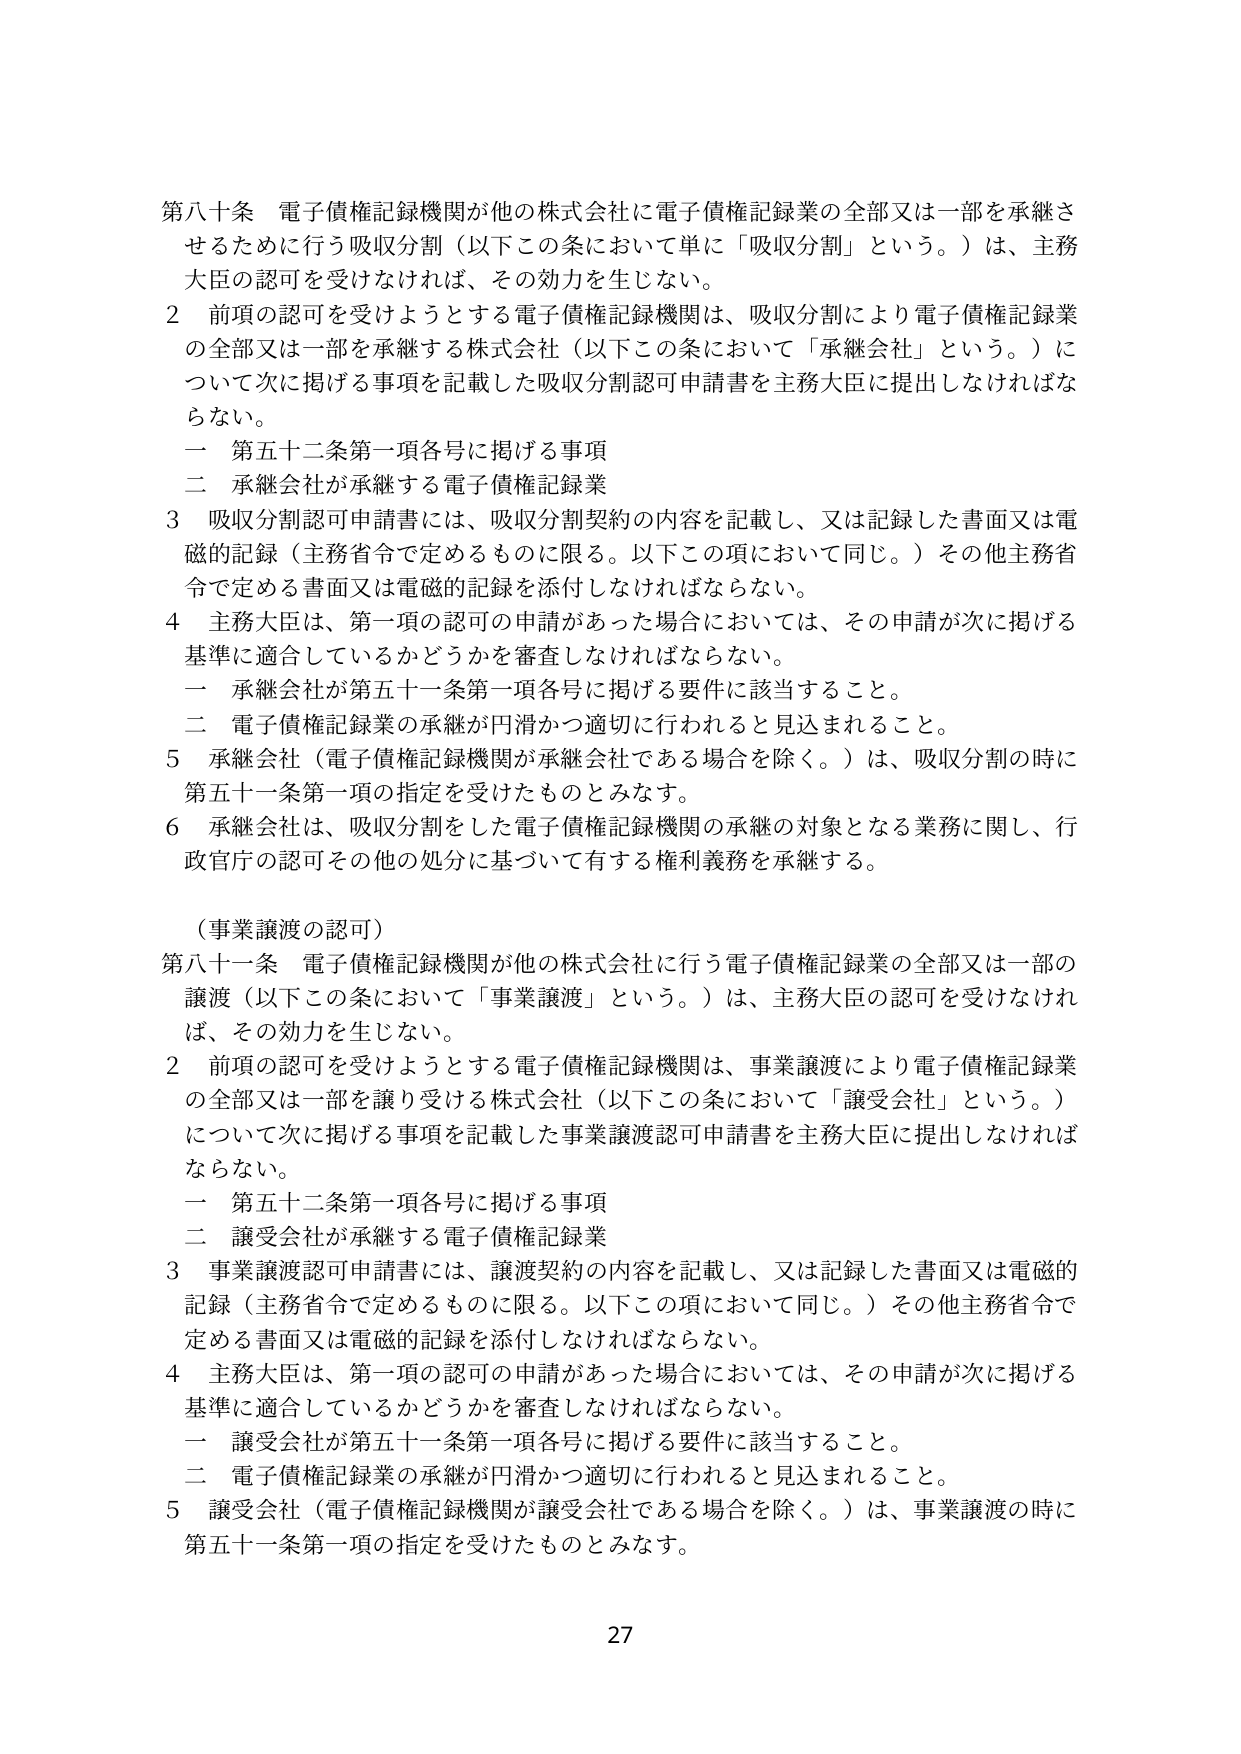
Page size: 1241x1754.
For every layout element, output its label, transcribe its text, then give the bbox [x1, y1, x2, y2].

text ６ 承継会社は、吸収分割をした電子債権記録機関の承継の対象となる業務に関し、行政官庁の認可その他の処分に基づいて有する権利義務を承継する。 [161, 809, 1079, 877]
text 一 第五十二条第一項各号に掲げる事項 [184, 433, 1079, 467]
text ５ 承継会社（電子債権記録機関が承継会社である場合を除く。）は、吸収分割の時に第五十一条第一項の指定を受けたものとみなす。 [161, 740, 1079, 809]
text 二 電子債権記録業の承継が円滑かつ適切に行われると見込まれること。 [184, 1458, 1079, 1492]
text 二 譲受会社が承継する電子債権記録業 [184, 1219, 1079, 1253]
text ２ 前項の認可を受けようとする電子債権記録機関は、事業譲渡により電子債権記録業の全部又は一部を譲り受ける株式会社（以下この条において「譲受会社」という。）について次に掲げる事項を記載した事業譲渡認可申請書を主務大臣に提出しなければならない。 [161, 1048, 1079, 1184]
text 一 承継会社が第五十一条第一項各号に掲げる要件に該当すること。 [184, 672, 1079, 706]
text 二 電子債権記録業の承継が円滑かつ適切に行われると見込まれること。 [184, 706, 1079, 740]
text 一 譲受会社が第五十一条第一項各号に掲げる要件に該当すること。 [184, 1424, 1079, 1458]
text ３ 吸収分割認可申請書には、吸収分割契約の内容を記載し、又は記録した書面又は電磁的記録（主務省令で定めるものに限る。以下この項において同じ。）その他主務省令で定める書面又は電磁的記録を添付しなければならない。 [161, 501, 1079, 604]
text ４ 主務大臣は、第一項の認可の申請があった場合においては、その申請が次に掲げる基準に適合しているかどうかを審査しなければならない。 [161, 1355, 1079, 1424]
text 第八十一条 電子債権記録機関が他の株式会社に行う電子債権記録業の全部又は一部の譲渡（以下この条において「事業譲渡」という。）は、主務大臣の認可を受けなければ、その効力を生じない。 [161, 945, 1079, 1048]
text ４ 主務大臣は、第一項の認可の申請があった場合においては、その申請が次に掲げる基準に適合しているかどうかを審査しなければならない。 [161, 604, 1079, 672]
text ２ 前項の認可を受けようとする電子債権記録機関は、吸収分割により電子債権記録業の全部又は一部を承継する株式会社（以下この条において「承継会社」という。）について次に掲げる事項を記載した吸収分割認可申請書を主務大臣に提出しなければならない。 [161, 296, 1079, 433]
text 一 第五十二条第一項各号に掲げる事項 [184, 1184, 1079, 1219]
text 二 承継会社が承継する電子債権記録業 [184, 467, 1079, 501]
text （事業譲渡の認可） [184, 911, 1079, 945]
text ３ 事業譲渡認可申請書には、譲渡契約の内容を記載し、又は記録した書面又は電磁的記録（主務省令で定めるものに限る。以下この項において同じ。）その他主務省令で定める書面又は電磁的記録を添付しなければならない。 [161, 1253, 1079, 1355]
text ５ 譲受会社（電子債権記録機関が譲受会社である場合を除く。）は、事業譲渡の時に第五十一条第一項の指定を受けたものとみなす。 [161, 1492, 1079, 1560]
text 第八十条 電子債権記録機関が他の株式会社に電子債権記録業の全部又は一部を承継させるために行う吸収分割（以下この条において単に「吸収分割」という。）は、主務大臣の認可を受けなければ、その効力を生じない。 [161, 194, 1079, 296]
